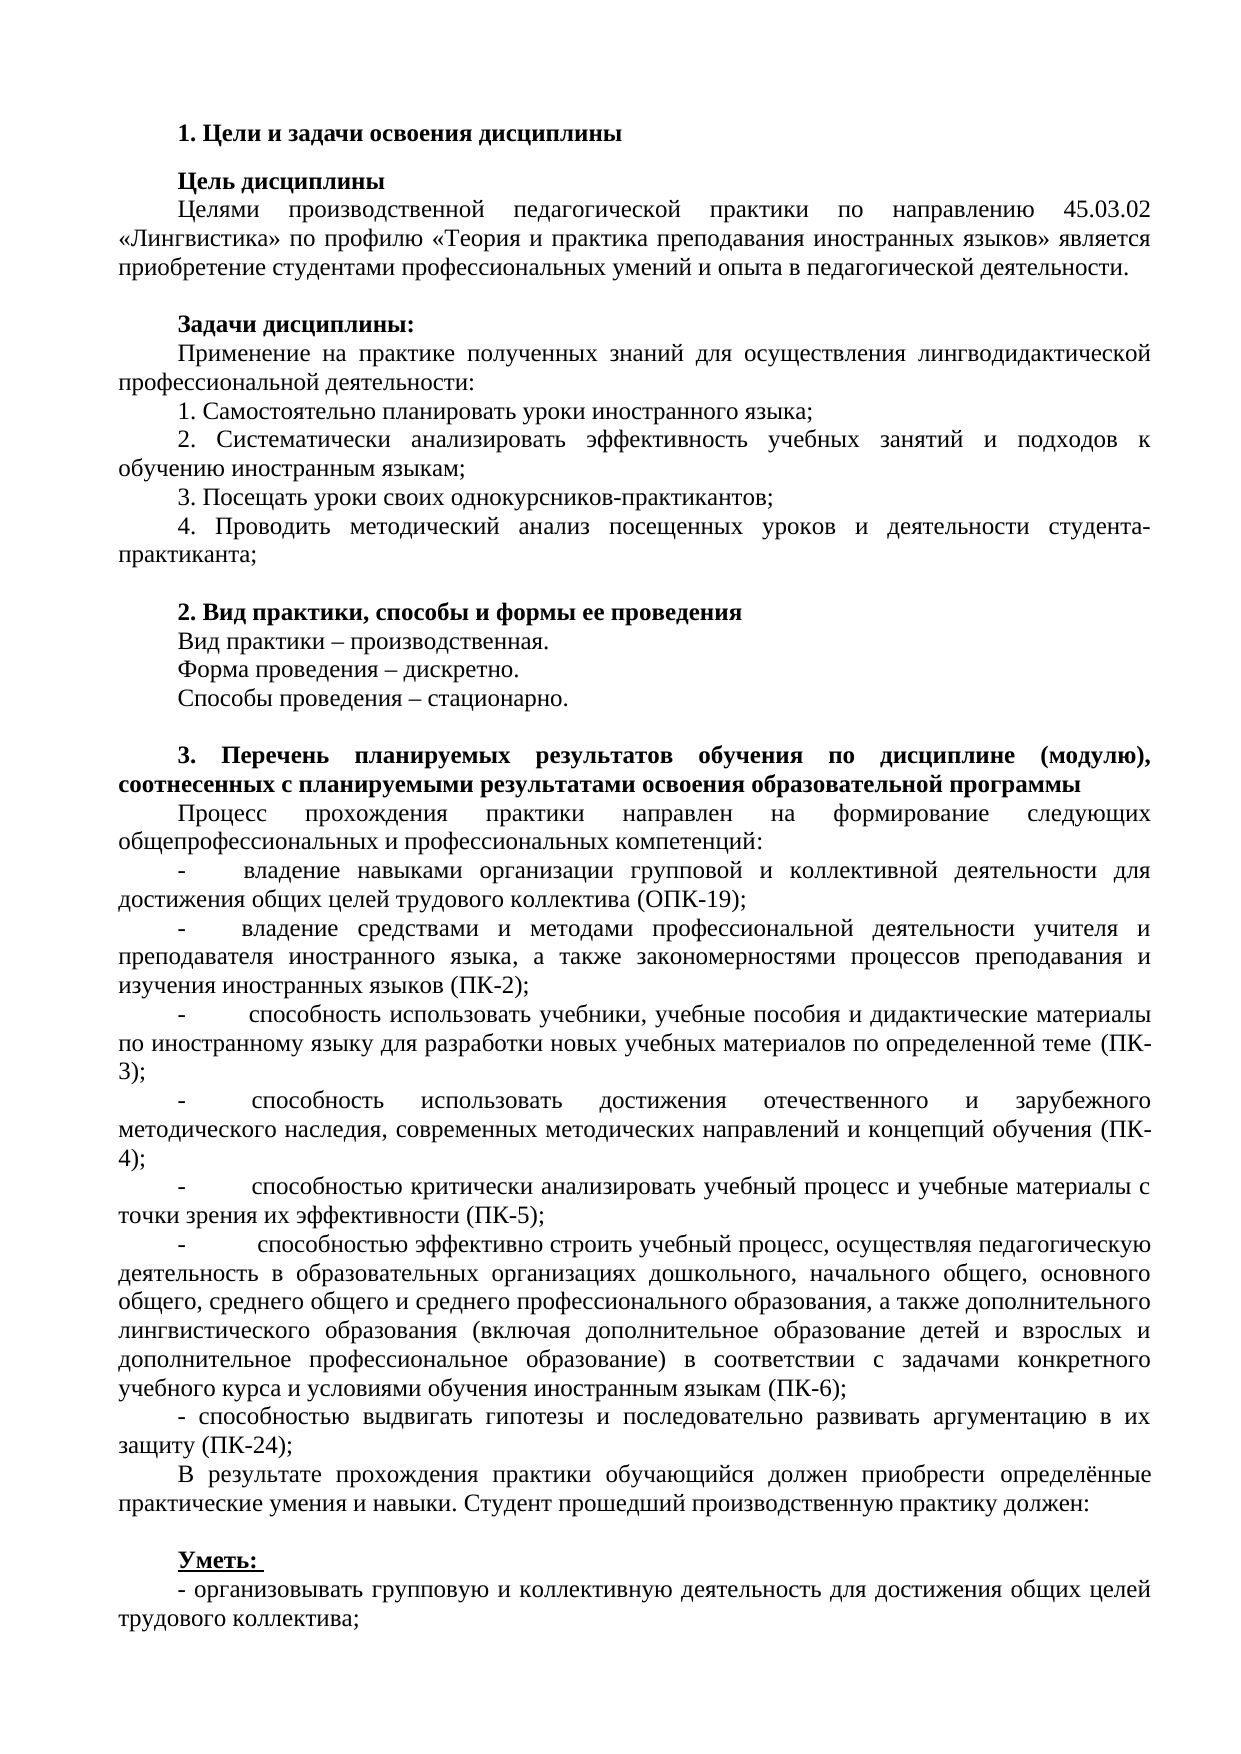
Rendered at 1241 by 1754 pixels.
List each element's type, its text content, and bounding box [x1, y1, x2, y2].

text Задачи дисциплины: [118, 309, 1152, 338]
text Применение на практике полученных знаний для осуществления лингводидактической профессиональной деятельности: [118, 338, 1152, 396]
text - способностью выдвигать гипотезы и последовательно развивать аргументацию в их защиту (ПК-24); [118, 1401, 1152, 1459]
list способность использовать учебники, учебные пособия и дидактические материалы по иностранному языку для разработки новых учебных материалов по определенной теме (ПК-3); [118, 999, 1152, 1085]
list способность использовать достижения отечественного и зарубежного методического наследия, современных методических направлений и концепций обучения (ПК-4); [118, 1085, 1152, 1171]
text 3. Перечень планируемых результатов обучения по дисциплине (модулю), соотнесенных с планируемыми результатами освоения образовательной программы [118, 740, 1152, 798]
list способностью критически анализировать учебный процесс и учебные материалы с точки зрения их эффективности (ПК-5); [118, 1171, 1152, 1229]
text Целями производственной педагогической практики по направлению 45.03.02 «Лингвистика» по профилю «Теория и практика преподавания иностранных языков» является приобретение студентами профессиональных умений и опыта в педагогической деятельности. [118, 194, 1152, 281]
text 1. Цели и задачи освоения дисциплины [177, 118, 1152, 147]
text 2. Систематически анализировать эффективность учебных занятий и подходов к обучению иностранным языкам; [118, 424, 1152, 482]
list способностью эффективно строить учебный процесс, осуществляя педагогическую деятельность в образовательных организациях дошкольного, начального общего, основного общего, среднего общего и среднего профессионального образования, а также дополнительного лингвистического образования (включая дополнительное образование детей и взрослых и дополнительное профессиональное образование) в соответствии с задачами конкретного учебного курса и условиями обучения иностранным языкам (ПК-6); [118, 1229, 1152, 1401]
text Уметь: [118, 1545, 1152, 1574]
list владение навыками организации групповой и коллективной деятельности для достижения общих целей трудового коллектива (ОПК-19); [118, 855, 1152, 913]
text 2. Вид практики, способы и формы ее проведения [118, 597, 1152, 626]
text 1. Самостоятельно планировать уроки иностранного языка; [118, 396, 1152, 424]
list владение средствами и методами профессиональной деятельности учителя и преподавателя иностранного языка, а также закономерностями процессов преподавания и изучения иностранных языков (ПК-2); [118, 913, 1152, 999]
text 4. Проводить методический анализ посещенных уроков и деятельности студента-практиканта; [118, 511, 1152, 568]
text В результате прохождения практики обучающийся должен приобрести определённые практические умения и навыки. Студент прошедший производственную практику должен: [118, 1459, 1152, 1516]
text Цель дисциплины [118, 166, 1152, 194]
text - организовывать групповую и коллективную деятельность для достижения общих целей трудового коллектива; [118, 1574, 1152, 1631]
text 3. Посещать уроки своих однокурсников-практикантов; [118, 482, 1152, 511]
text Процесс прохождения практики направлен на формирование следующих общепрофессиональных и профессиональных компетенций: [118, 798, 1152, 855]
text Вид практики – производственная. [118, 626, 1152, 654]
text Способы проведения – стационарно. [118, 683, 1152, 712]
text Форма проведения – дискретно. [118, 654, 1152, 683]
